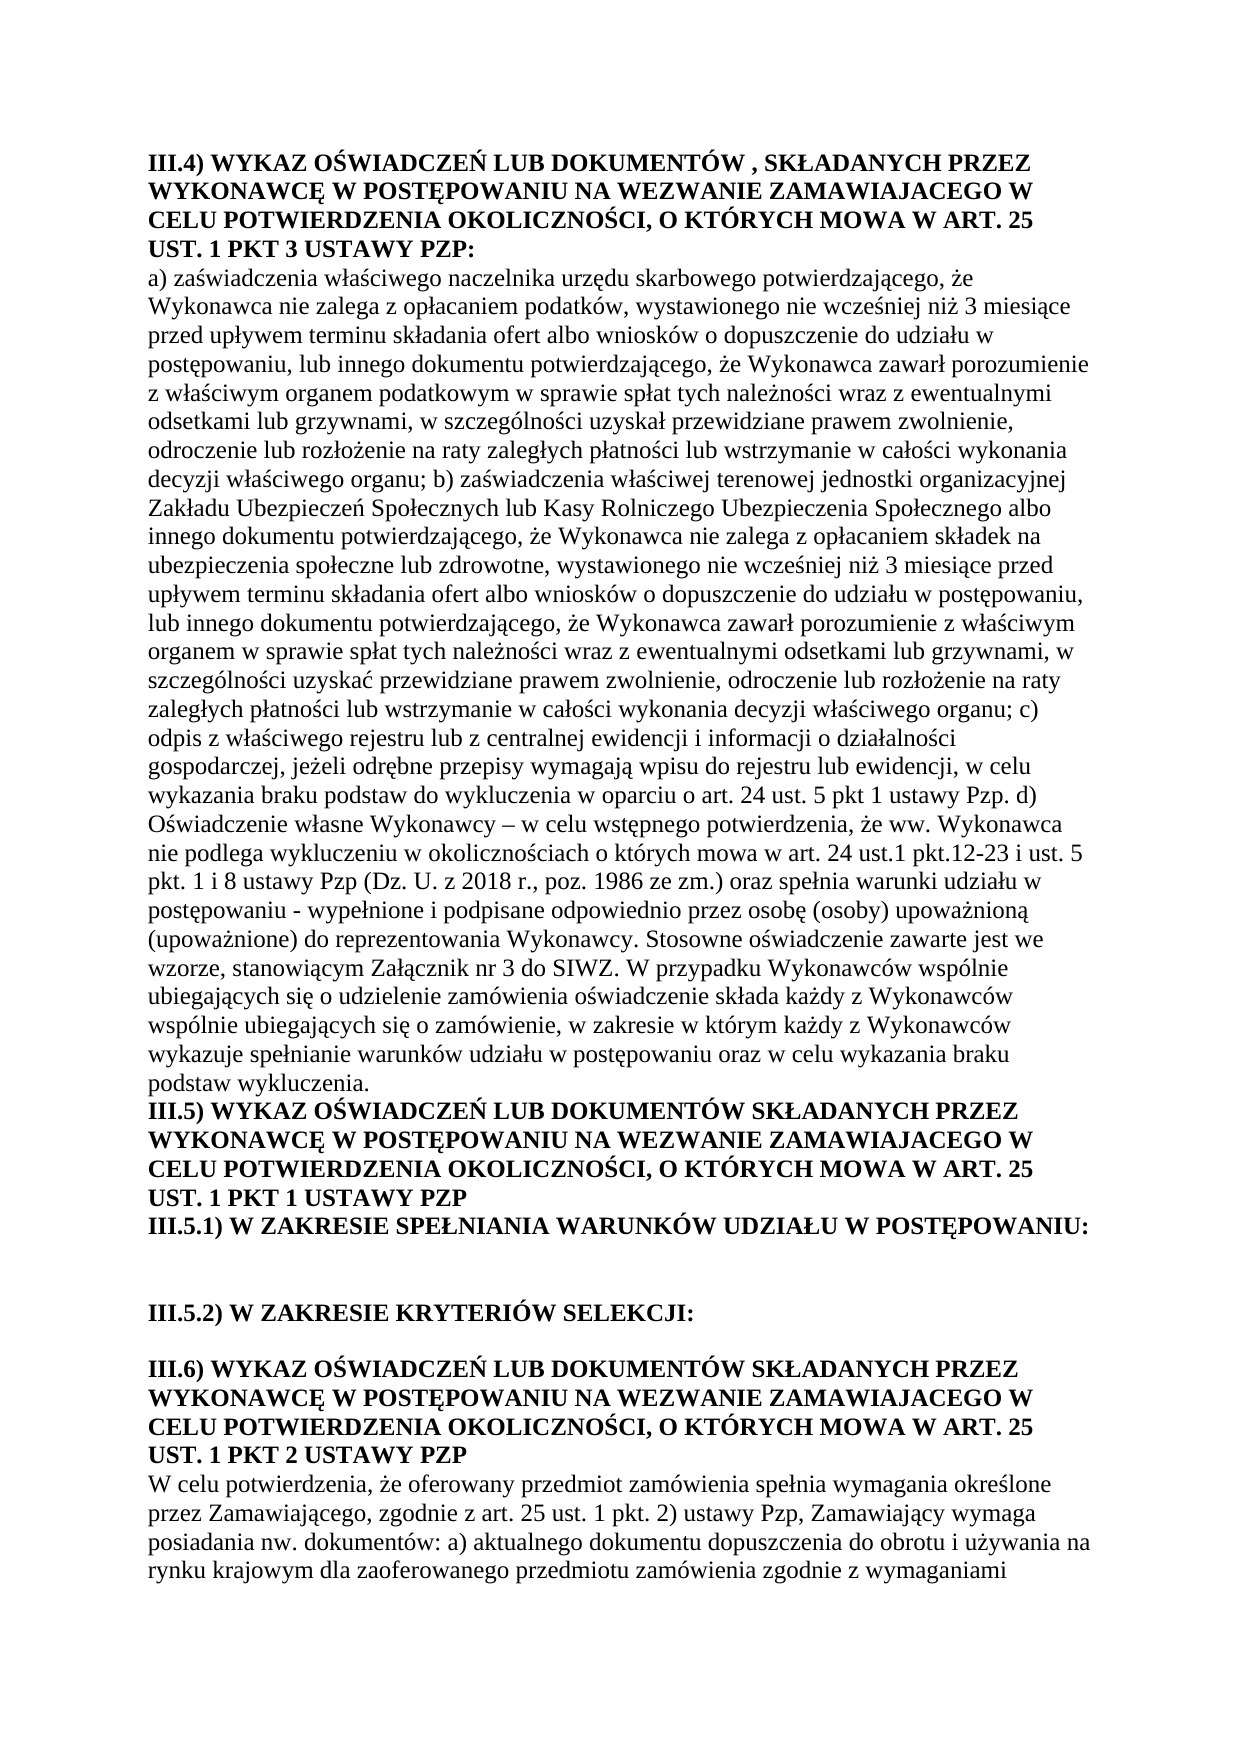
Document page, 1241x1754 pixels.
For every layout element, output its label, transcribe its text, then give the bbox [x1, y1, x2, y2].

text a) zaświadczenia właściwego naczelnika urzędu skarbowego potwierdzającego, że Wykonawca nie zalega z opłacaniem podatków, wystawionego nie wcześniej niż 3 miesiące przed upływem terminu składania ofert albo wniosków o dopuszczenie do udziału w postępowaniu, lub innego dokumentu potwierdzającego, że Wykonawca zawarł porozumienie z właściwym organem podatkowym w sprawie spłat tych należności wraz z ewentualnymi odsetkami lub grzywnami, w szczególności uzyskał przewidziane prawem zwolnienie, odroczenie lub rozłożenie na raty zaległych płatności lub wstrzymanie w całości wykonania decyzji właściwego organu; b) zaświadczenia właściwej terenowej jednostki organizacyjnej Zakładu Ubezpieczeń Społecznych lub Kasy Rolniczego Ubezpieczenia Społecznego albo innego dokumentu potwierdzającego, że Wykonawca nie zalega z opłacaniem składek na ubezpieczenia społeczne lub zdrowotne, wystawionego nie wcześniej niż 3 miesiące przed upływem terminu składania ofert albo wniosków o dopuszczenie do udziału w postępowaniu, lub innego dokumentu potwierdzającego, że Wykonawca zawarł porozumienie z właściwym organem w sprawie spłat tych należności wraz z ewentualnymi odsetkami lub grzywnami, w szczególności uzyskać przewidziane prawem zwolnienie, odroczenie lub rozłożenie na raty zaległych płatności lub wstrzymanie w całości wykonania decyzji właściwego organu; c) odpis z właściwego rejestru lub z centralnej ewidencji i informacji o działalności gospodarczej, jeżeli odrębne przepisy wymagają wpisu do rejestru lub ewidencji, w celu wykazania braku podstaw do wykluczenia w oparciu o art. 24 ust. 5 pkt 1 ustawy Pzp. d) Oświadczenie własne Wykonawcy – w celu wstępnego potwierdzenia, że ww. Wykonawca nie podlega wykluczeniu w okolicznościach o których mowa w art. 24 ust.1 pkt.12-23 i ust. 5 pkt. 1 i 8 ustawy Pzp (Dz. U. z 2018 r., poz. 1986 ze zm.) oraz spełnia warunki udziału w postępowaniu - wypełnione i podpisane odpowiednio przez osobę (osoby) upoważnioną (upoważnione) do reprezentowania Wykonawcy. Stosowne oświadczenie zawarte jest we wzorze, stanowiącym Załącznik nr 3 do SIWZ. W przypadku Wykonawców wspólnie ubiegających się o udzielenie zamówienia oświadczenie składa każdy z Wykonawców wspólnie ubiegających się o zamówienie, w zakresie w którym każdy z Wykonawców wykazuje spełnianie warunków udziału w postępowaniu oraz w celu wykazania braku podstaw wykluczenia. [148, 263, 1093, 1096]
text III.5.1) W ZAKRESIE SPEŁNIANIA WARUNKÓW UDZIAŁU W POSTĘPOWANIU: III.5.2) W ZAKRESIE KRYTERIÓW SELEKCJI: [148, 1211, 1093, 1354]
text III.6) WYKAZ OŚWIADCZEŃ LUB DOKUMENTÓW SKŁADANYCH PRZEZ WYKONAWCĘ W POSTĘPOWANIU NA WEZWANIE ZAMAWIAJACEGO W CELU POTWIERDZENIA OKOLICZNOŚCI, O KTÓRYCH MOWA W ART. 25 UST. 1 PKT 2 USTAWY PZP [148, 1354, 1093, 1469]
text III.4) WYKAZ OŚWIADCZEŃ LUB DOKUMENTÓW , SKŁADANYCH PRZEZ WYKONAWCĘ W POSTĘPOWANIU NA WEZWANIE ZAMAWIAJACEGO W CELU POTWIERDZENIA OKOLICZNOŚCI, O KTÓRYCH MOWA W ART. 25 UST. 1 PKT 3 USTAWY PZP: [148, 148, 1093, 263]
text III.5) WYKAZ OŚWIADCZEŃ LUB DOKUMENTÓW SKŁADANYCH PRZEZ WYKONAWCĘ W POSTĘPOWANIU NA WEZWANIE ZAMAWIAJACEGO W CELU POTWIERDZENIA OKOLICZNOŚCI, O KTÓRYCH MOWA W ART. 25 UST. 1 PKT 1 USTAWY PZP [148, 1096, 1093, 1211]
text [148, 1469, 1093, 1584]
